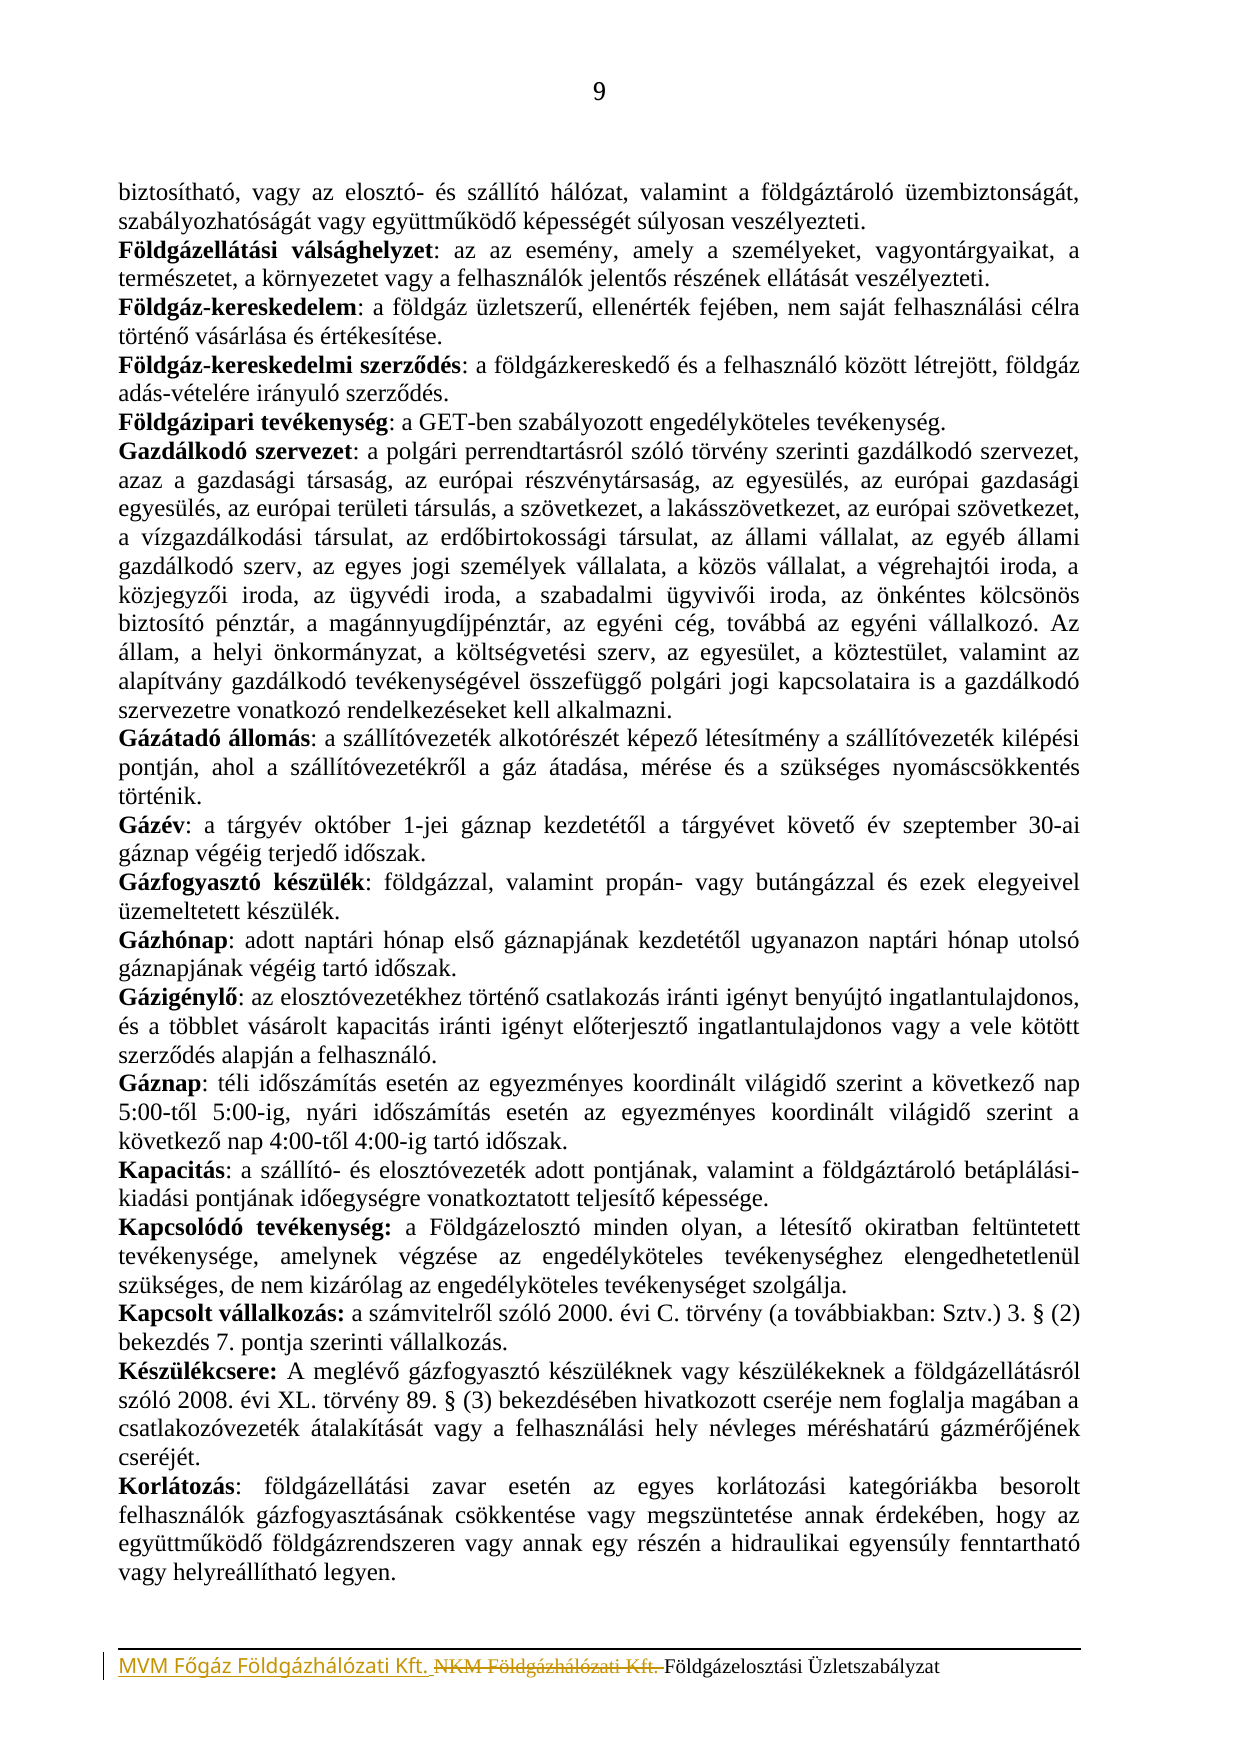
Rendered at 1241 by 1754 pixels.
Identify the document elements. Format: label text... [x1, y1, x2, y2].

text Gazdálkodó szervezet: a polgári perrendtartásról szóló törvény szerinti gazdálkodó szervezet, azaz a gazdasági társaság, az európai részvénytársaság, az egyesülés, az európai gazdasági egyesülés, az európai területi társulás, a szövetkezet, a lakásszövetkezet, az európai szövetkezet, a vízgazdálkodási társulat, az erdőbirtokossági társulat, az állami vállalat, az egyéb állami gazdálkodó szerv, az egyes jogi személyek vállalata, a közös vállalat, a végrehajtói iroda, a közjegyzői iroda, az ügyvédi iroda, a szabadalmi ügyvivői iroda, az önkéntes kölcsönös biztosító pénztár, a magánnyugdíjpénztár, az egyéni cég, továbbá az egyéni vállalkozó. Az állam, a helyi önkormányzat, a költségvetési szerv, az egyesület, a köztestület, valamint az alapítvány gazdálkodó tevékenységével összefüggő polgári jogi kapcsolataira is a gazdálkodó szervezetre vonatkozó rendelkezéseket kell alkalmazni. [118, 436, 1081, 723]
text Készülékcsere: A meglévő gázfogyasztó készüléknek vagy készülékeknek a földgázellátásról szóló 2008. évi XL. törvény 89. § (3) bekezdésében hivatkozott cseréje nem foglalja magában a csatlakozóvezeték átalakítását vagy a felhasználási hely névleges méréshatárú gázmérőjének cseréjét. [118, 1356, 1081, 1471]
text Gázátadó állomás: a szállítóvezeték alkotórészét képező létesítmény a szállítóvezeték kilépési pontján, ahol a szállítóvezetékről a gáz átadása, mérése és a szükséges nyomáscsökkentés történik. [118, 723, 1081, 810]
text Korlátozás: földgázellátási zavar esetén az egyes korlátozási kategóriákba besorolt felhasználók gázfogyasztásának csökkentése vagy megszüntetése annak érdekében, hogy az együttműködő földgázrendszeren vagy annak egy részén a hidraulikai egyensúly fenntartható vagy helyreállítható legyen. [118, 1471, 1081, 1586]
text Kapacitás: a szállító- és elosztóvezeték adott pontjának, valamint a földgáztároló betáplálási-kiadási pontjának időegységre vonatkoztatott teljesítő képessége. [118, 1155, 1081, 1212]
text Gáznap: téli időszámítás esetén az egyezményes koordinált világidő szerint a következő nap 5:00-től 5:00-ig, nyári időszámítás esetén az egyezményes koordinált világidő szerint a következő nap 4:00-től 4:00-ig tartó időszak. [118, 1068, 1081, 1155]
text Gázigénylő: az elosztóvezetékhez történő csatlakozás iránti igényt benyújtó ingatlantulajdonos, és a többlet vásárolt kapacitás iránti igényt előterjesztő ingatlantulajdonos vagy a vele kötött szerződés alapján a felhasználó. [118, 982, 1081, 1068]
text Kapcsolt vállalkozás: a számvitelről szóló 2000. évi C. törvény (a továbbiakban: Sztv.) 3. § (2) bekezdés 7. pontja szerinti vállalkozás. [118, 1298, 1081, 1356]
text Kapcsolódó tevékenység: a Földgázelosztó minden olyan, a létesítő okiratban feltüntetett tevékenysége, amelynek végzése az engedélyköteles tevékenységhez elengedhetetlenül szükséges, de nem kizárólag az engedélyköteles tevékenységet szolgálja. [118, 1212, 1081, 1298]
text Gázév: a tárgyév október 1-jei gáznap kezdetétől a tárgyévet követő év szeptember 30-ai gáznap végéig terjedő időszak. [118, 810, 1081, 867]
text Gázfogyasztó készülék: földgázzal, valamint propán- vagy butángázzal és ezek elegyeivel üzemeltetett készülék. [118, 867, 1081, 925]
text Földgázellátási válsághelyzet: az az esemény, amely a személyeket, vagyontárgyaikat, a természetet, a környezetet vagy a felhasználók jelentős részének ellátását veszélyezteti. [118, 235, 1081, 292]
text Gázhónap: adott naptári hónap első gáznapjának kezdetétől ugyanazon naptári hónap utolsó gáznapjának végéig tartó időszak. [118, 925, 1081, 982]
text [118, 177, 1081, 235]
text Földgáz-kereskedelem: a földgáz üzletszerű, ellenérték fejében, nem saját felhasználási célra történő vásárlása és értékesítése. [118, 292, 1081, 350]
text Földgázipari tevékenység: a GET-ben szabályozott engedélyköteles tevékenység. [118, 407, 1081, 436]
text Földgáz-kereskedelmi szerződés: a földgázkereskedő és a felhasználó között létrejött, földgáz adás-vételére irányuló szerződés. [118, 350, 1081, 407]
